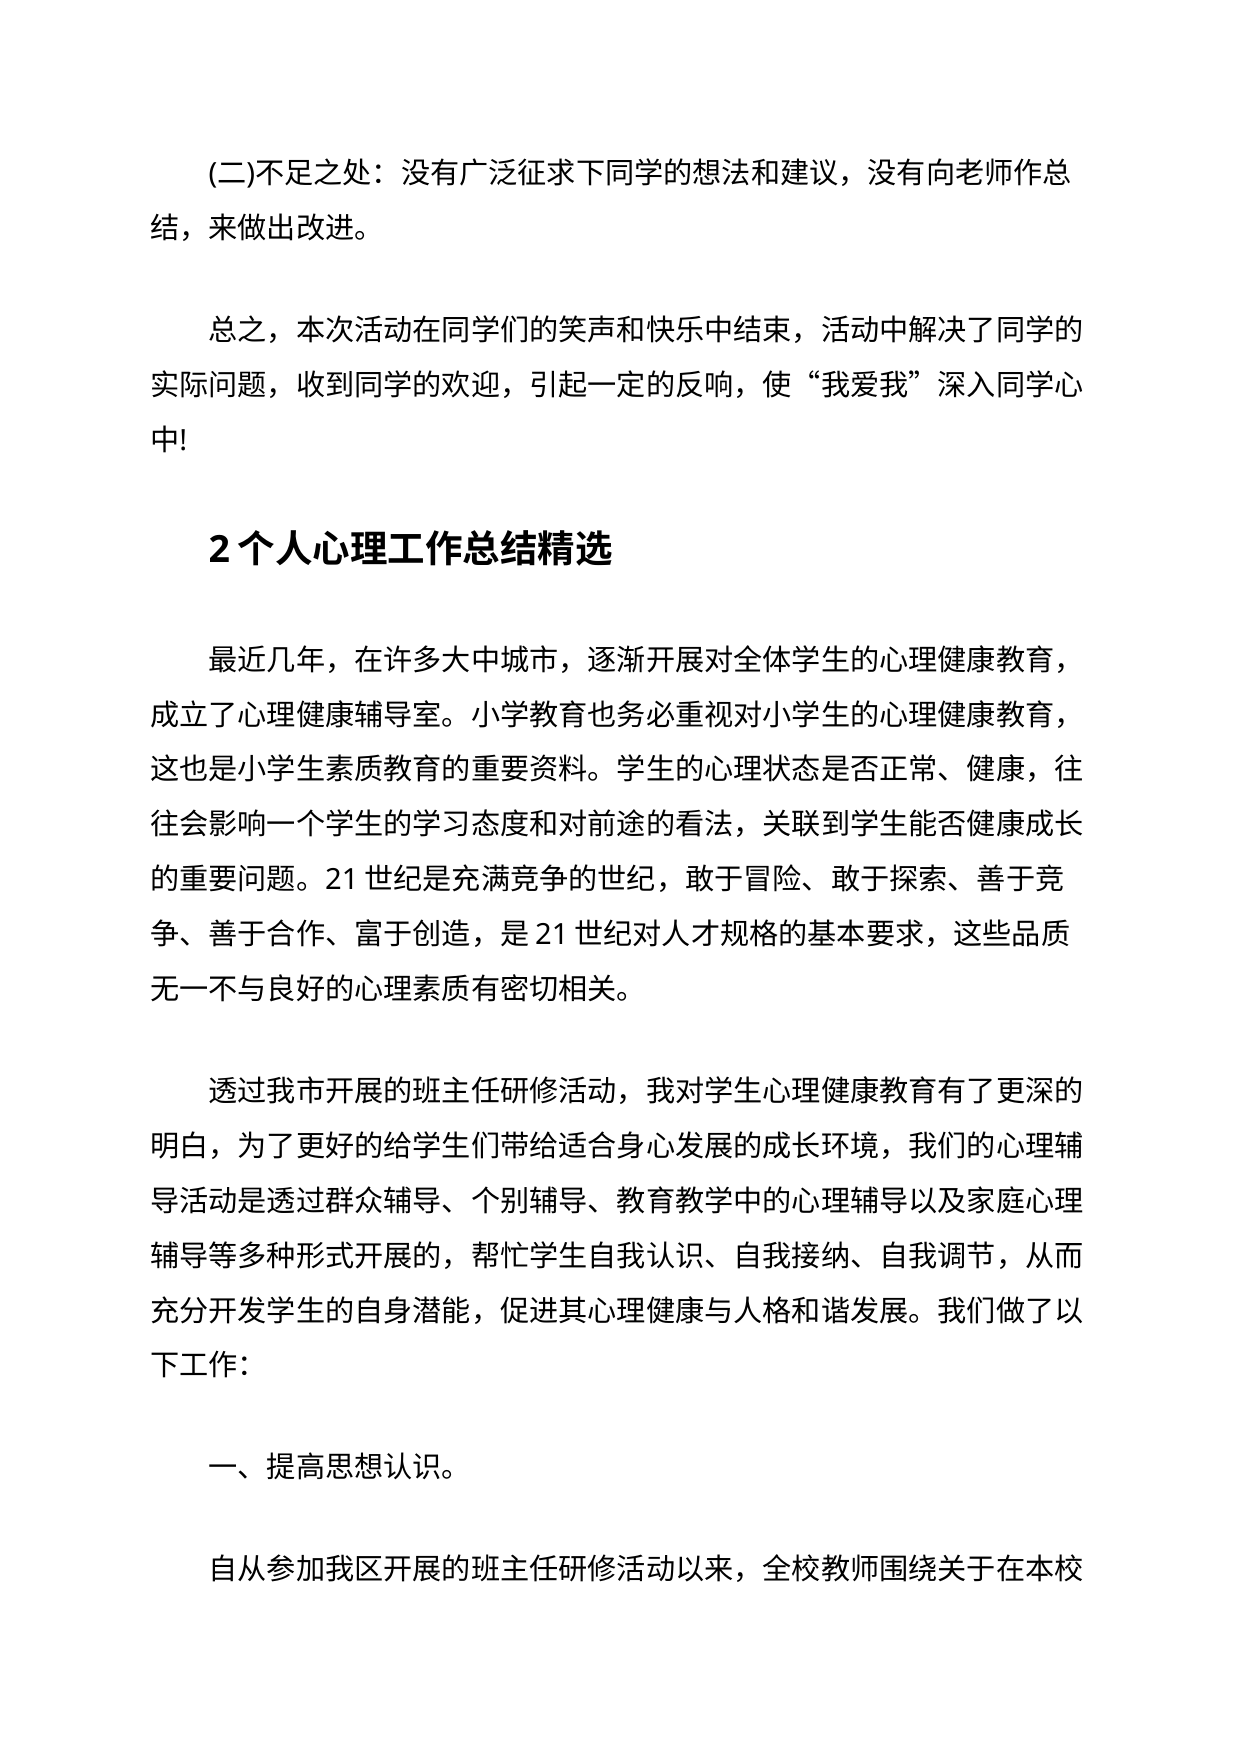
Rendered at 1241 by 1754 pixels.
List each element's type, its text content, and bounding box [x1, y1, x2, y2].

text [150, 1546, 1090, 1588]
text 2个人心理工作总结精选 [150, 518, 1090, 573]
text 最近几年，在许多大中城市，逐渐开展对全体学生的心理健康教育，成立了心理健康辅导室。小学教育也务必重视对小学生的心理健康教育，这也是小学生素质教育的重要资料。学生的心理状态是否正常、健康，往往会影响一个学生的学习态度和对前途的看法，关联到学生能否健康成长的重要问题。21世纪是充满竞争的世纪，敢于冒险、敢于探索、善于竞争、善于合作、富于创造，是21世纪对人才规格的基本要求，这些品质无一不与良好的心理素质有密切相关。 [150, 636, 1090, 1008]
text 透过我市开展的班主任研修活动，我对学生心理健康教育有了更深的明白，为了更好的给学生们带给适合身心发展的成长环境，我们的心理辅导活动是透过群众辅导、个别辅导、教育教学中的心理辅导以及家庭心理辅导等多种形式开展的，帮忙学生自我认识、自我接纳、自我调节，从而充分开发学生的自身潜能，促进其心理健康与人格和谐发展。我们做了以下工作： [150, 1067, 1090, 1384]
text (二)不足之处：没有广泛征求下同学的想法和建议，没有向老师作总结，来做出改进。 [150, 150, 1090, 247]
text 总之，本次活动在同学们的笑声和快乐中结束，活动中解决了同学的实际问题，收到同学的欢迎，引起一定的反响，使“我爱我”深入同学心中! [150, 307, 1090, 459]
text 一、提高思想认识。 [150, 1444, 1090, 1486]
